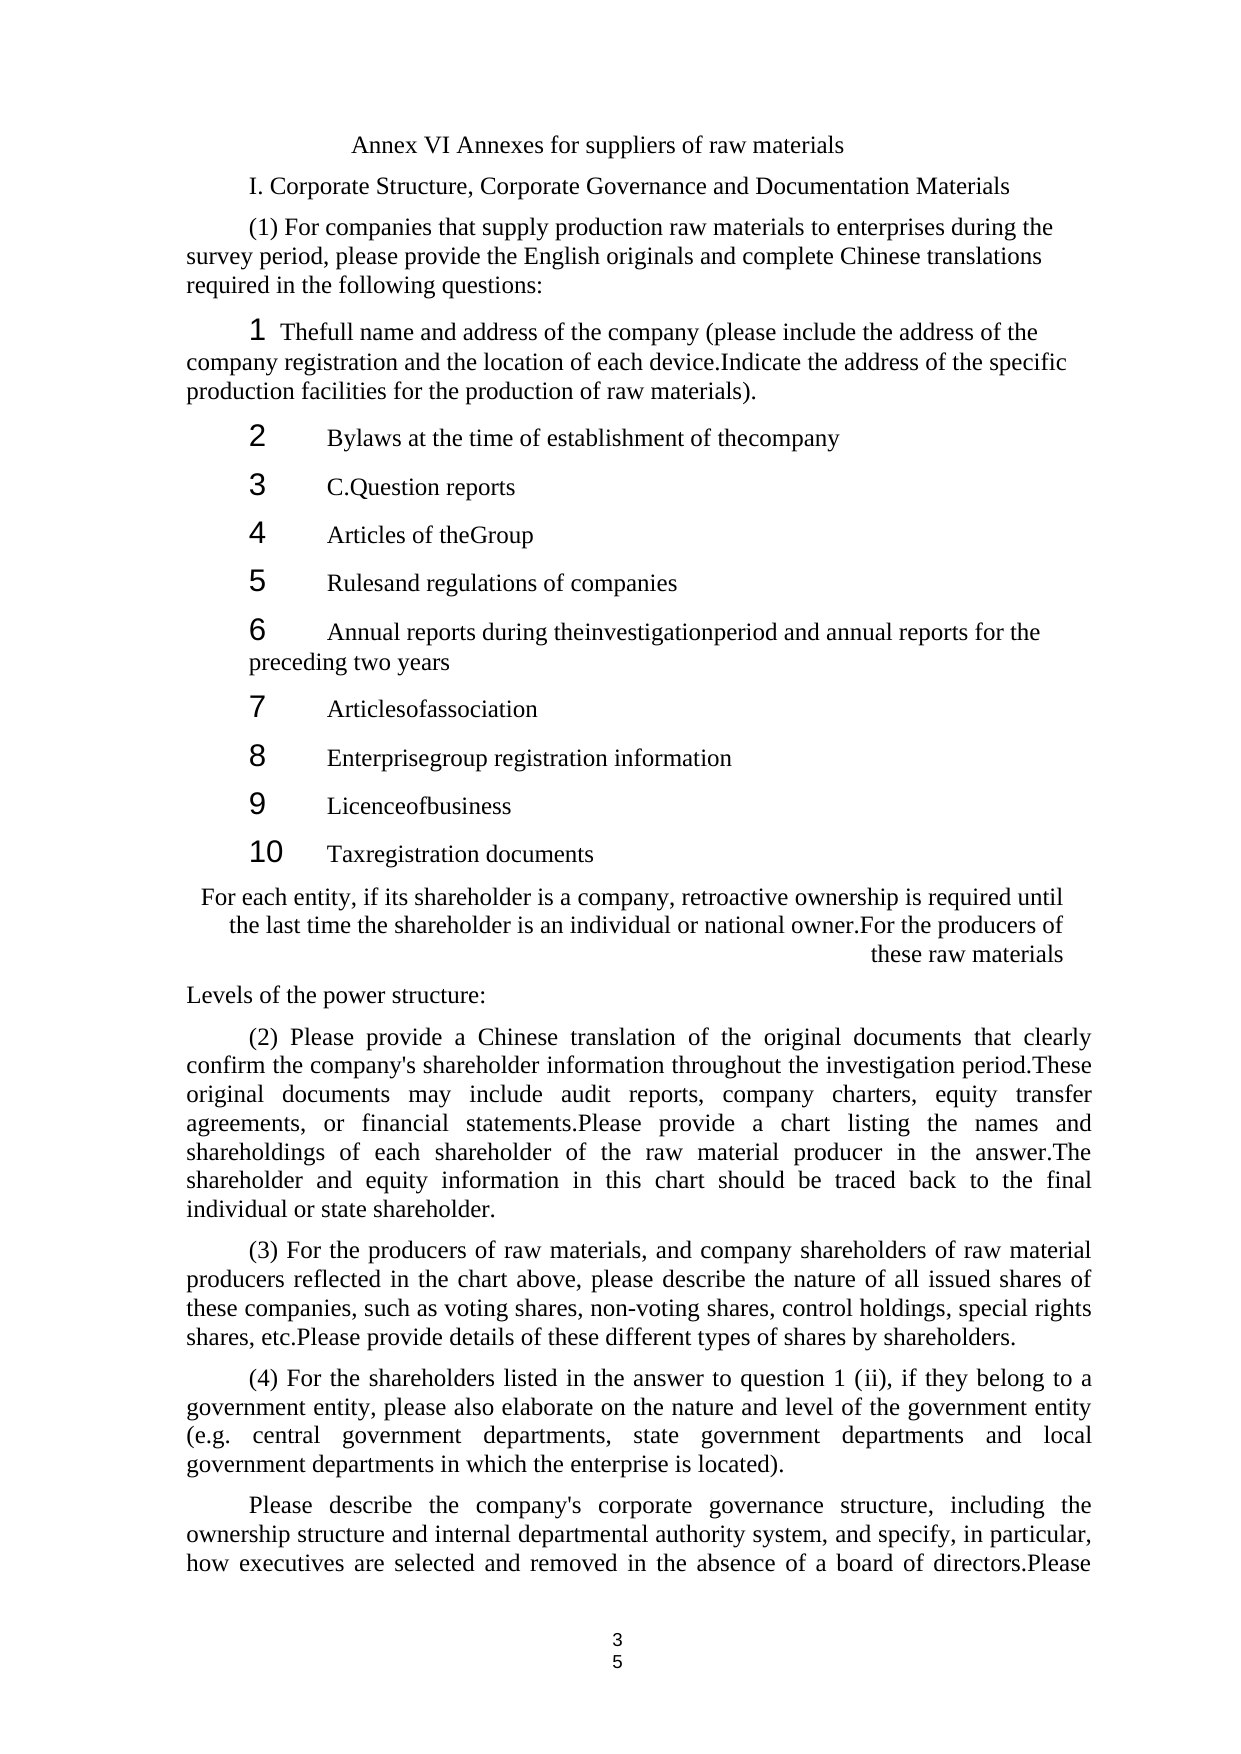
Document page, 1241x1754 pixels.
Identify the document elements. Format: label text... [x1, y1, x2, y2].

text Levels of the power structure: [103, 981, 1092, 1009]
list Taxregistration documents [249, 833, 1092, 869]
list Thefull name and address of the company (please include the address of the company registration and the location of each device.Indicate the address of the specific production facilities for the production of raw materials). [186, 311, 1092, 405]
list Articlesofassociation [249, 688, 1092, 724]
text (3) For the producers of raw materials, and company shareholders of raw material producers reflected in the chart above, please describe the nature of all issued shares of these companies, such as voting shares, non-voting shares, control holdings, special rights shares, etc.Please provide details of these different types of shares by shareholders. [186, 1236, 1092, 1351]
subtitle I. Corporate Structure, Corporate Governance and Documentation Materials [249, 171, 1092, 200]
text Annex VI Annexes for suppliers of raw materials [103, 130, 1092, 159]
list C.Question reports [249, 466, 1092, 502]
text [186, 1491, 1092, 1577]
list Enterprisegroup registration information [249, 737, 1092, 772]
text (1) For companies that supply production raw materials to enterprises during the survey period, please provide the English originals and complete Chinese translations required in the following questions: [186, 212, 1092, 299]
list Licenceofbusiness [249, 785, 1092, 821]
list Rulesand regulations of companies [249, 562, 1092, 598]
list Articles of theGroup [249, 514, 1092, 550]
text (4) For the shareholders listed in the answer to question 1 (ii), if they belong to a government entity, please also elaborate on the nature and level of the government entity (e.g. central government departments, state government departments and local government departments in which the enterprise is located). [186, 1363, 1092, 1478]
text (2) Please provide a Chinese translation of the original documents that clearly confirm the company's shareholder information throughout the investigation period.These original documents may include audit reports, company charters, equity transfer agreements, or financial statements.Please provide a chart listing the names and shareholdings of each shareholder of the raw material producer in the answer.The shareholder and equity information in this chart should be traced back to the final individual or state shareholder. [186, 1022, 1092, 1223]
text For each entity, if its shareholder is a company, retroactive ownership is required until the last time the shareholder is an individual or national owner.For the producers of these raw materials [182, 882, 1063, 968]
list Annual reports during theinvestigationperiod and annual reports for the preceding two years [249, 611, 1092, 676]
list Bylaws at the time of establishment of thecompany [249, 417, 1092, 453]
